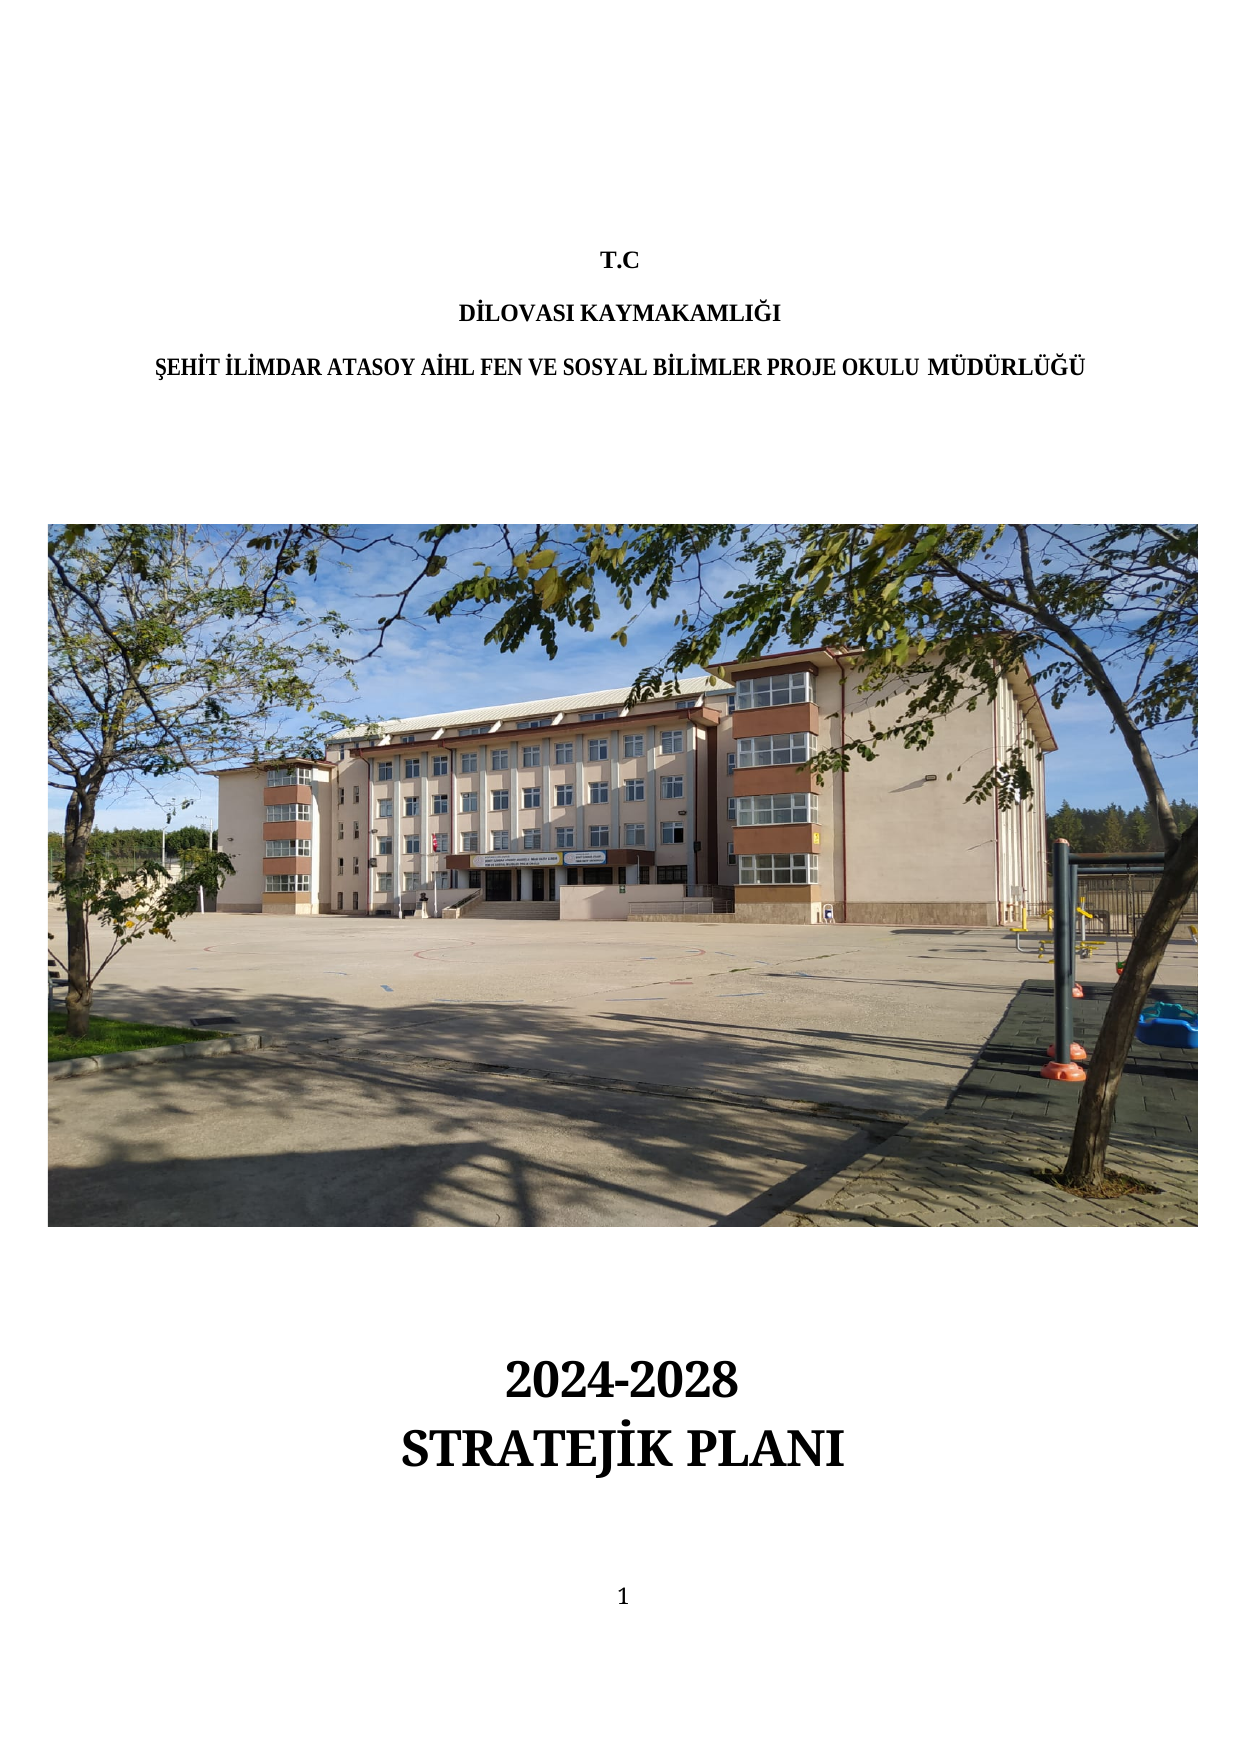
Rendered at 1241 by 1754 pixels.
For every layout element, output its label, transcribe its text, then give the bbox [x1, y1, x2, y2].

text DİLOVASI KAYMAKAMLIĞI [58, 298, 1182, 327]
text ŞEHİT İLİMDAR ATASOY AİHL FEN VE SOSYAL BİLİMLER PROJE OKULU MÜDÜRLÜĞÜ [58, 352, 1183, 381]
text STRATEJİK PLANI [48, 1413, 1198, 1481]
text 2024-2028 [48, 1344, 1198, 1413]
text T.C [58, 245, 1182, 274]
picture [47, 524, 1198, 1227]
